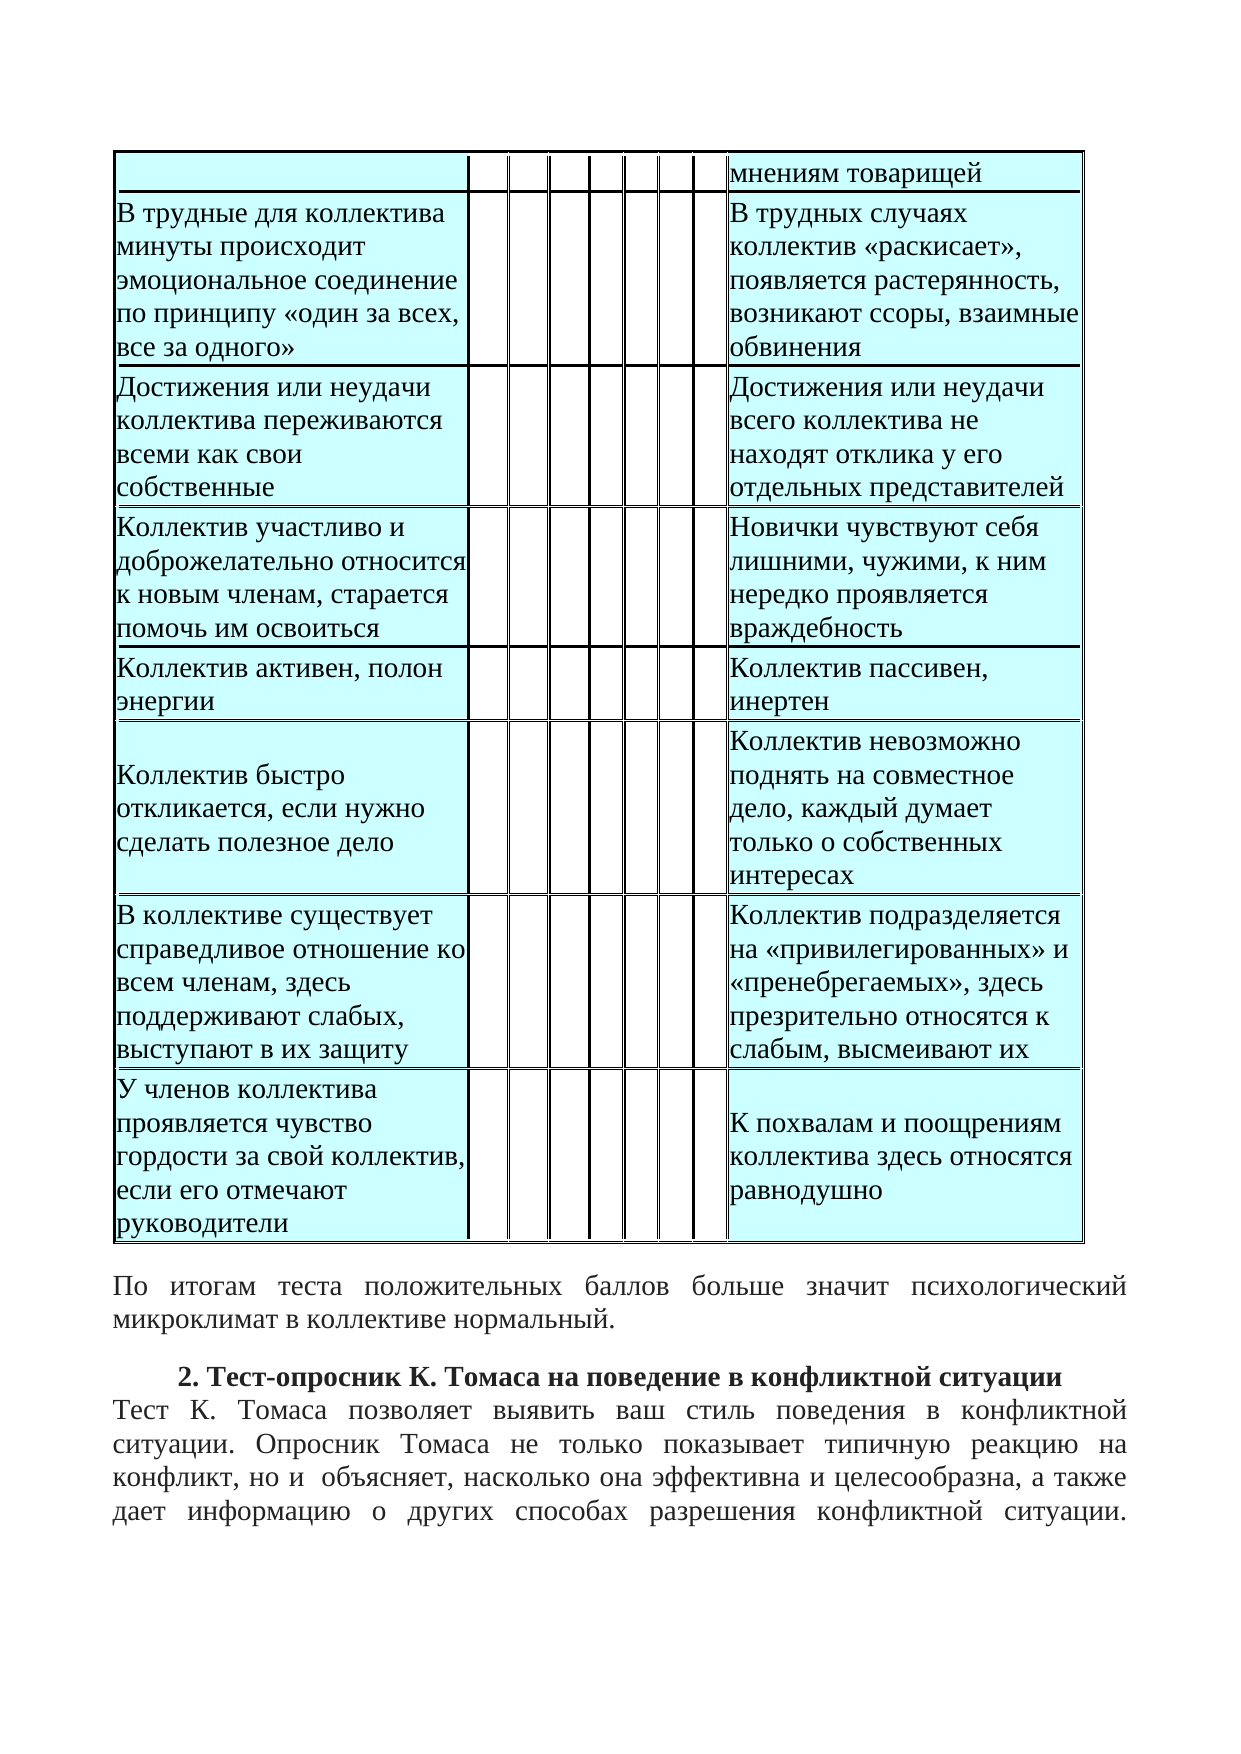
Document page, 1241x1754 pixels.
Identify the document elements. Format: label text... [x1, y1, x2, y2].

table_cell [626, 722, 657, 892]
table_cell [659, 1070, 693, 1241]
table_cell [468, 1070, 509, 1241]
table_cell [589, 152, 624, 190]
table_cell В коллективе существует справедливое отношение ко всем членам, здесь поддерживают слабых, выступают в их защиту [116, 893, 467, 1067]
table_cell [626, 367, 657, 504]
table_cell [660, 367, 692, 504]
table_cell [659, 152, 693, 190]
table_cell [626, 193, 657, 364]
table_cell [551, 367, 588, 504]
table_cell [549, 1070, 589, 1241]
table_cell [626, 896, 657, 1067]
table_cell У членов коллектива проявляется чувство гордости за свой коллектив, если его отмечают руководители [115, 1067, 468, 1241]
table_cell [626, 508, 657, 645]
table_cell [470, 367, 507, 504]
table_cell [660, 508, 692, 645]
table_cell Достижения или неудачи всего коллектива не находят отклика у его отдельных представителей [729, 364, 1082, 504]
table_cell [510, 367, 547, 504]
table_cell [695, 648, 726, 718]
table_cell [591, 896, 622, 1067]
table_cell [470, 648, 507, 718]
table_cell [591, 508, 622, 645]
table_cell [660, 648, 692, 718]
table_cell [728, 153, 1082, 190]
table_cell Коллектив пассивен, инертен [729, 645, 1082, 718]
table_cell [549, 153, 589, 190]
table_cell [693, 1070, 728, 1241]
table_cell Новички чувствуют себя лишними, чужими, к ним нередко проявляется враждебность [729, 505, 1082, 645]
text 2. Тест-опросник К. Томаса на поведение в конфликтной ситуации [112, 1359, 1128, 1392]
table_cell [624, 1070, 658, 1241]
table_cell [591, 193, 622, 364]
table_cell [551, 508, 588, 645]
table_cell [470, 896, 507, 1067]
table_cell [693, 153, 728, 190]
table_cell [695, 367, 726, 504]
table_cell [626, 648, 657, 718]
table_cell [624, 153, 658, 190]
text По итогам теста положительных баллов больше значит психологический микроклимат в коллективе нормальный. [112, 1268, 1128, 1335]
table_cell В трудные для коллектива минуты происходит эмоциональное соединение по принципу «один за всех, все за одного» [116, 190, 467, 364]
table_cell Коллектив невозможно поднять на совместное дело, каждый думает только о собственных интересах [729, 719, 1082, 892]
table_cell [695, 508, 726, 645]
table_cell [510, 722, 547, 892]
table_cell [551, 896, 588, 1067]
table_cell Достижения или неудачи коллектива переживаются всеми как свои собственные [116, 364, 467, 504]
table_cell [510, 508, 547, 645]
table_cell Коллектив подразделяется на «привилегированных» и «пренебрегаемых», здесь презрительно относятся к слабым, высмеивают их [729, 893, 1082, 1067]
table_cell [510, 896, 547, 1067]
table_cell [695, 193, 726, 364]
table_cell [695, 896, 726, 1067]
table_cell [660, 193, 692, 364]
table_cell [509, 152, 549, 190]
table_cell Коллектив активен, полон энергии [116, 645, 467, 718]
table_cell В трудных случаях коллектив «раскисает», появляется растерянность, возникают ссоры, взаимные обвинения [729, 190, 1082, 364]
table_cell [589, 1067, 624, 1241]
table_cell [509, 1067, 549, 1241]
table_cell [551, 193, 588, 364]
table_cell Коллектив быстро откликается, если нужно сделать полезное дело [116, 719, 467, 892]
table_cell [510, 648, 547, 718]
table_cell [470, 193, 507, 364]
table_cell [591, 367, 622, 504]
text Тест К. Томаса позволяет выявить ваш стиль поведения в конфликтной ситуации. Опросник Томаса не только показывает типичную реакцию на конфликт, но и объясняет, насколько она эффективна и целесообразна, а также дает информацию о других способах разрешения конфликтной ситуации. [112, 1392, 1128, 1588]
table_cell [116, 153, 468, 190]
table_cell [695, 722, 726, 892]
table_cell [510, 193, 547, 364]
table_cell [470, 722, 507, 892]
table_cell Коллектив участливо и доброжелательно относится к новым членам, старается помочь им освоиться [116, 505, 467, 645]
table_cell [468, 153, 509, 190]
table_cell [660, 896, 692, 1067]
table_cell [470, 508, 507, 645]
table_cell [660, 722, 692, 892]
table_cell К похвалам и поощрениям коллектива здесь относятся равнодушно [728, 1067, 1083, 1241]
table_cell [551, 648, 588, 718]
table_cell [591, 722, 622, 892]
table_cell [551, 722, 588, 892]
table_cell [591, 648, 622, 718]
